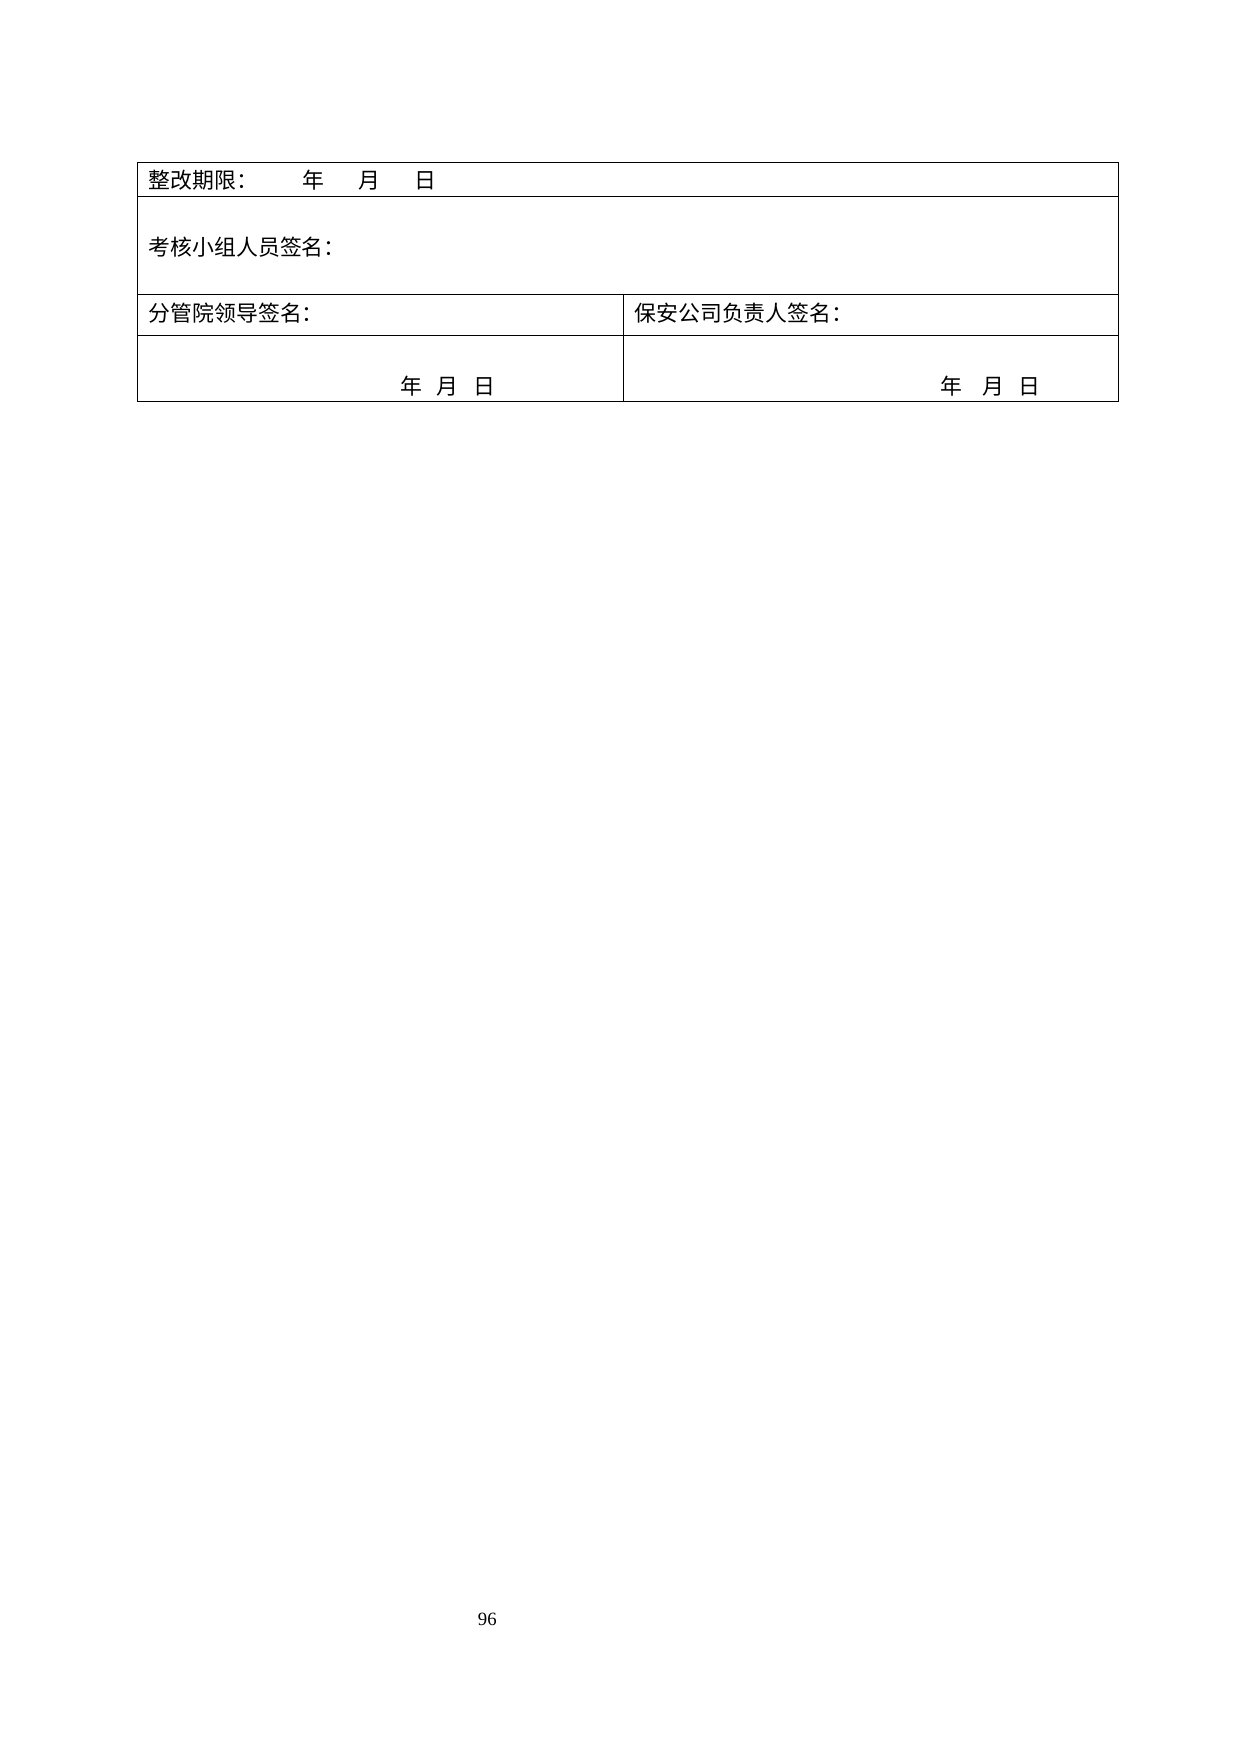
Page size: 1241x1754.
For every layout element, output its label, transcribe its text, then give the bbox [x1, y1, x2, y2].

table_cell 分管院领导签名： [138, 295, 623, 335]
table_cell 整改期限： 年 月 日 [138, 163, 1118, 196]
table_cell 保安公司负责人签名： [624, 295, 1118, 335]
table_cell 年 月 日 [624, 336, 1118, 401]
table_cell 考核小组人员签名： [138, 197, 1118, 294]
table_cell 年 月 日 [138, 336, 623, 401]
